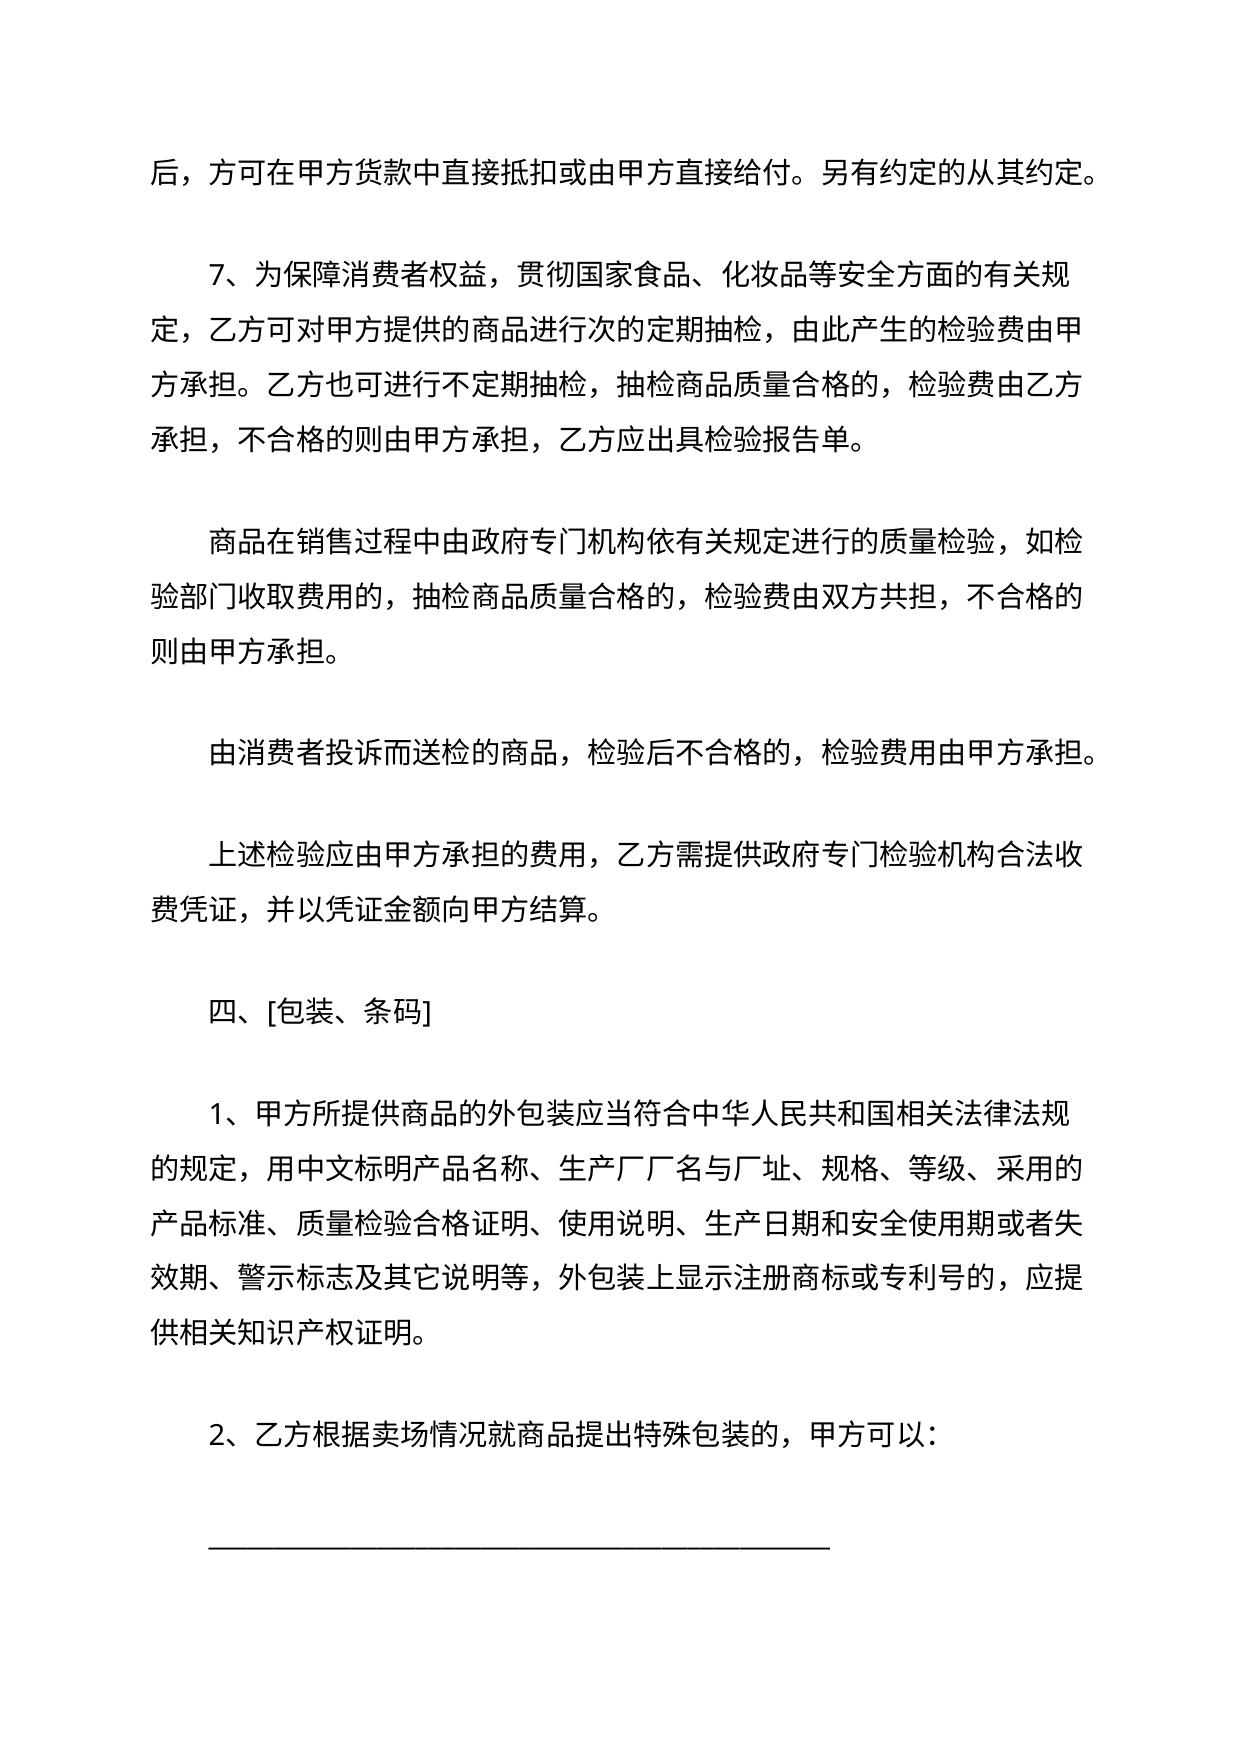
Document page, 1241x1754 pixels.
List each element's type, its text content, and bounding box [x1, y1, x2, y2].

text 由消费者投诉而送检的商品，检验后不合格的，检验费用由甲方承担。 [150, 730, 1090, 772]
text 商品在销售过程中由政府专门机构依有关规定进行的质量检验，如检验部门收取费用的，抽检商品质量合格的，检验费由双方共担，不合格的则由甲方承担。 [150, 518, 1090, 670]
text ________________________________________________ [150, 1514, 1090, 1553]
text 1、甲方所提供商品的外包装应当符合中华人民共和国相关法律法规的规定，用中文标明产品名称、生产厂厂名与厂址、规格、等级、采用的产品标准、质量检验合格证明、使用说明、生产日期和安全使用期或者失效期、警示标志及其它说明等，外包装上显示注册商标或专利号的，应提供相关知识产权证明。 [150, 1090, 1090, 1352]
text 7、为保障消费者权益，贯彻国家食品、化妆品等安全方面的有关规定，乙方可对甲方提供的商品进行次的定期抽检，由此产生的检验费由甲方承担。乙方也可进行不定期抽检，抽检商品质量合格的，检验费由乙方承担，不合格的则由甲方承担，乙方应出具检验报告单。 [150, 252, 1090, 459]
text 2、乙方根据卖场情况就商品提出特殊包装的，甲方可以： [150, 1412, 1090, 1454]
text 四、[包装、条码] [150, 988, 1090, 1031]
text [150, 150, 1090, 192]
text 上述检验应由甲方承担的费用，乙方需提供政府专门检验机构合法收费凭证，并以凭证金额向甲方结算。 [150, 832, 1090, 929]
